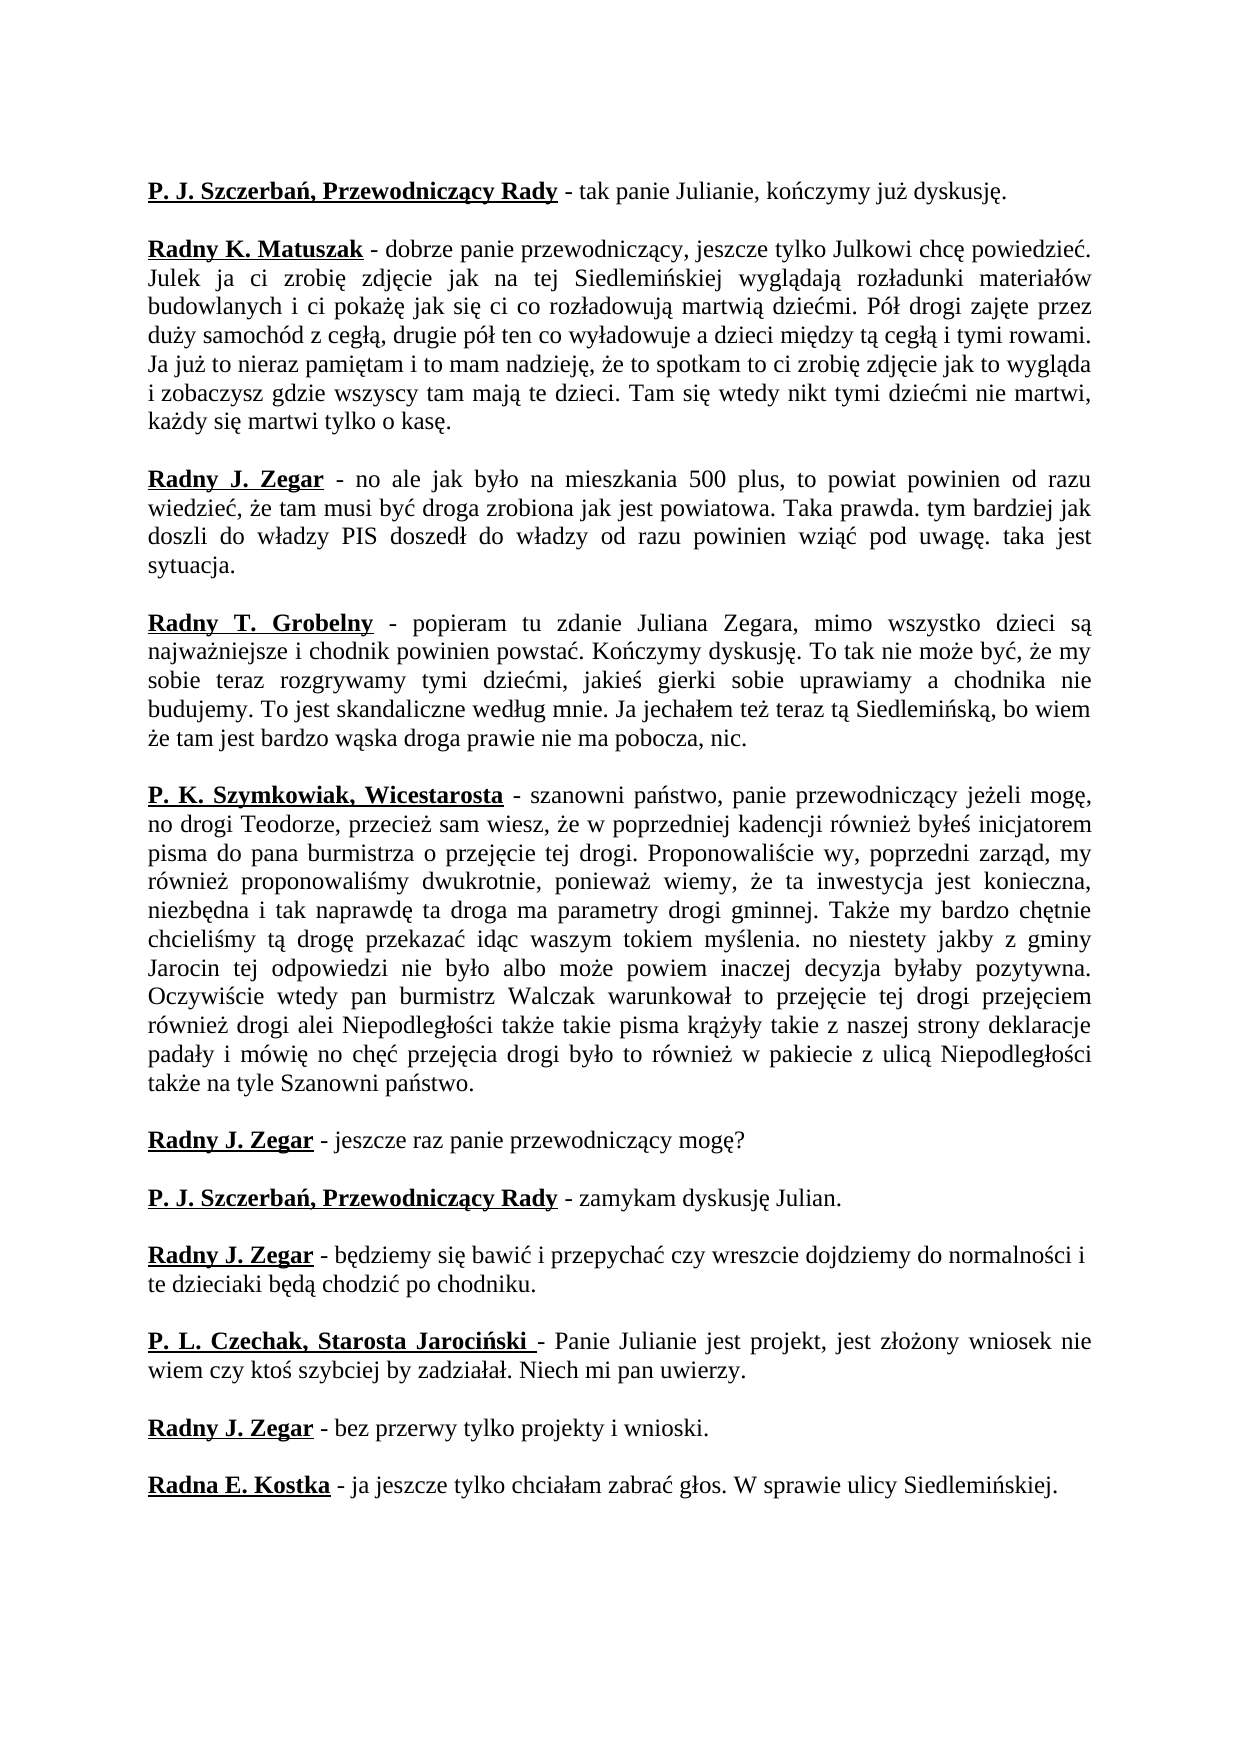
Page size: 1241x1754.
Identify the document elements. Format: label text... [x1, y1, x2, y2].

text P. K. Szymkowiak, Wicestarosta - szanowni państwo, panie przewodniczący jeżeli mogę, no drogi Teodorze, przecież sam wiesz, że w poprzedniej kadencji również byłeś inicjatorem pisma do pana burmistrza o przejęcie tej drogi. Proponowaliście wy, poprzedni zarząd, my również proponowaliśmy dwukrotnie, ponieważ wiemy, że ta inwestycja jest konieczna, niezbędna i tak naprawdę ta droga ma parametry drogi gminnej. Także my bardzo chętnie chcieliśmy tą drogę przekazać idąc waszym tokiem myślenia. no niestety jakby z gminy Jarocin tej odpowiedzi nie było albo może powiem inaczej decyzja byłaby pozytywna. Oczywiście wtedy pan burmistrz Walczak warunkował to przejęcie tej drogi przejęciem również drogi alei Niepodległości także takie pisma krążyły takie z naszej strony deklaracje padały i mówię no chęć przejęcia drogi było to również w pakiecie z ulicą Niepodległości także na tyle Szanowni państwo. [148, 780, 1093, 1096]
text Radny K. Matuszak - dobrze panie przewodniczący, jeszcze tylko Julkowi chcę powiedzieć. Julek ja ci zrobię zdjęcie jak na tej Siedlemińskiej wyglądają rozładunki materiałów budowlanych i ci pokażę jak się ci co rozładowują martwią dziećmi. Pół drogi zajęte przez duży samochód z cegłą, drugie pół ten co wyładowuje a dzieci między tą cegłą i tymi rowami. Ja już to nieraz pamiętam i to mam nadzieję, że to spotkam to ci zrobię zdjęcie jak to wygląda i zobaczysz gdzie wszyscy tam mają te dzieci. Tam się wtedy nikt tymi dziećmi nie martwi, każdy się martwi tylko o kasę. [148, 234, 1093, 435]
text Radna E. Kostka - ja jeszcze tylko chciałam zabrać głos. W sprawie ulicy Siedlemińskiej. [148, 1470, 1093, 1499]
text Radny T. Grobelny - popieram tu zdanie Juliana Zegara, mimo wszystko dzieci są najważniejsze i chodnik powinien powstać. Kończymy dyskusję. To tak nie może być, że my sobie teraz rozgrywamy tymi dziećmi, jakieś gierki sobie uprawiamy a chodnika nie budujemy. To jest skandaliczne według mnie. Ja jechałem też teraz tą Siedlemińską, bo wiem że tam jest bardzo wąska droga prawie nie ma pobocza, nic. [148, 608, 1093, 751]
text P. L. Czechak, Starosta Jarociński - Panie Julianie jest projekt, jest złożony wniosek nie wiem czy ktoś szybciej by zadziałał. Niech mi pan uwierzy. [148, 1326, 1093, 1384]
text Radny J. Zegar - no ale jak było na mieszkania 500 plus, to powiat powinien od razu wiedzieć, że tam musi być droga zrobiona jak jest powiatowa. Taka prawda. tym bardziej jak doszli do władzy PIS doszedł do władzy od razu powinien wziąć pod uwagę. taka jest sytuacja. [148, 464, 1093, 579]
text Radny J. Zegar - jeszcze raz panie przewodniczący mogę? [148, 1125, 1093, 1154]
text P. J. Szczerbań, Przewodniczący Rady - zamykam dyskusję Julian. [148, 1183, 1093, 1211]
text Radny J. Zegar - bez przerwy tylko projekty i wnioski. [148, 1413, 1093, 1441]
text P. J. Szczerbań, Przewodniczący Rady - tak panie Julianie, kończymy już dyskusję. [148, 176, 1093, 205]
text Radny J. Zegar - będziemy się bawić i przepychać czy wreszcie dojdziemy do normalności i te dzieciaki będą chodzić po chodniku. [148, 1240, 1093, 1298]
